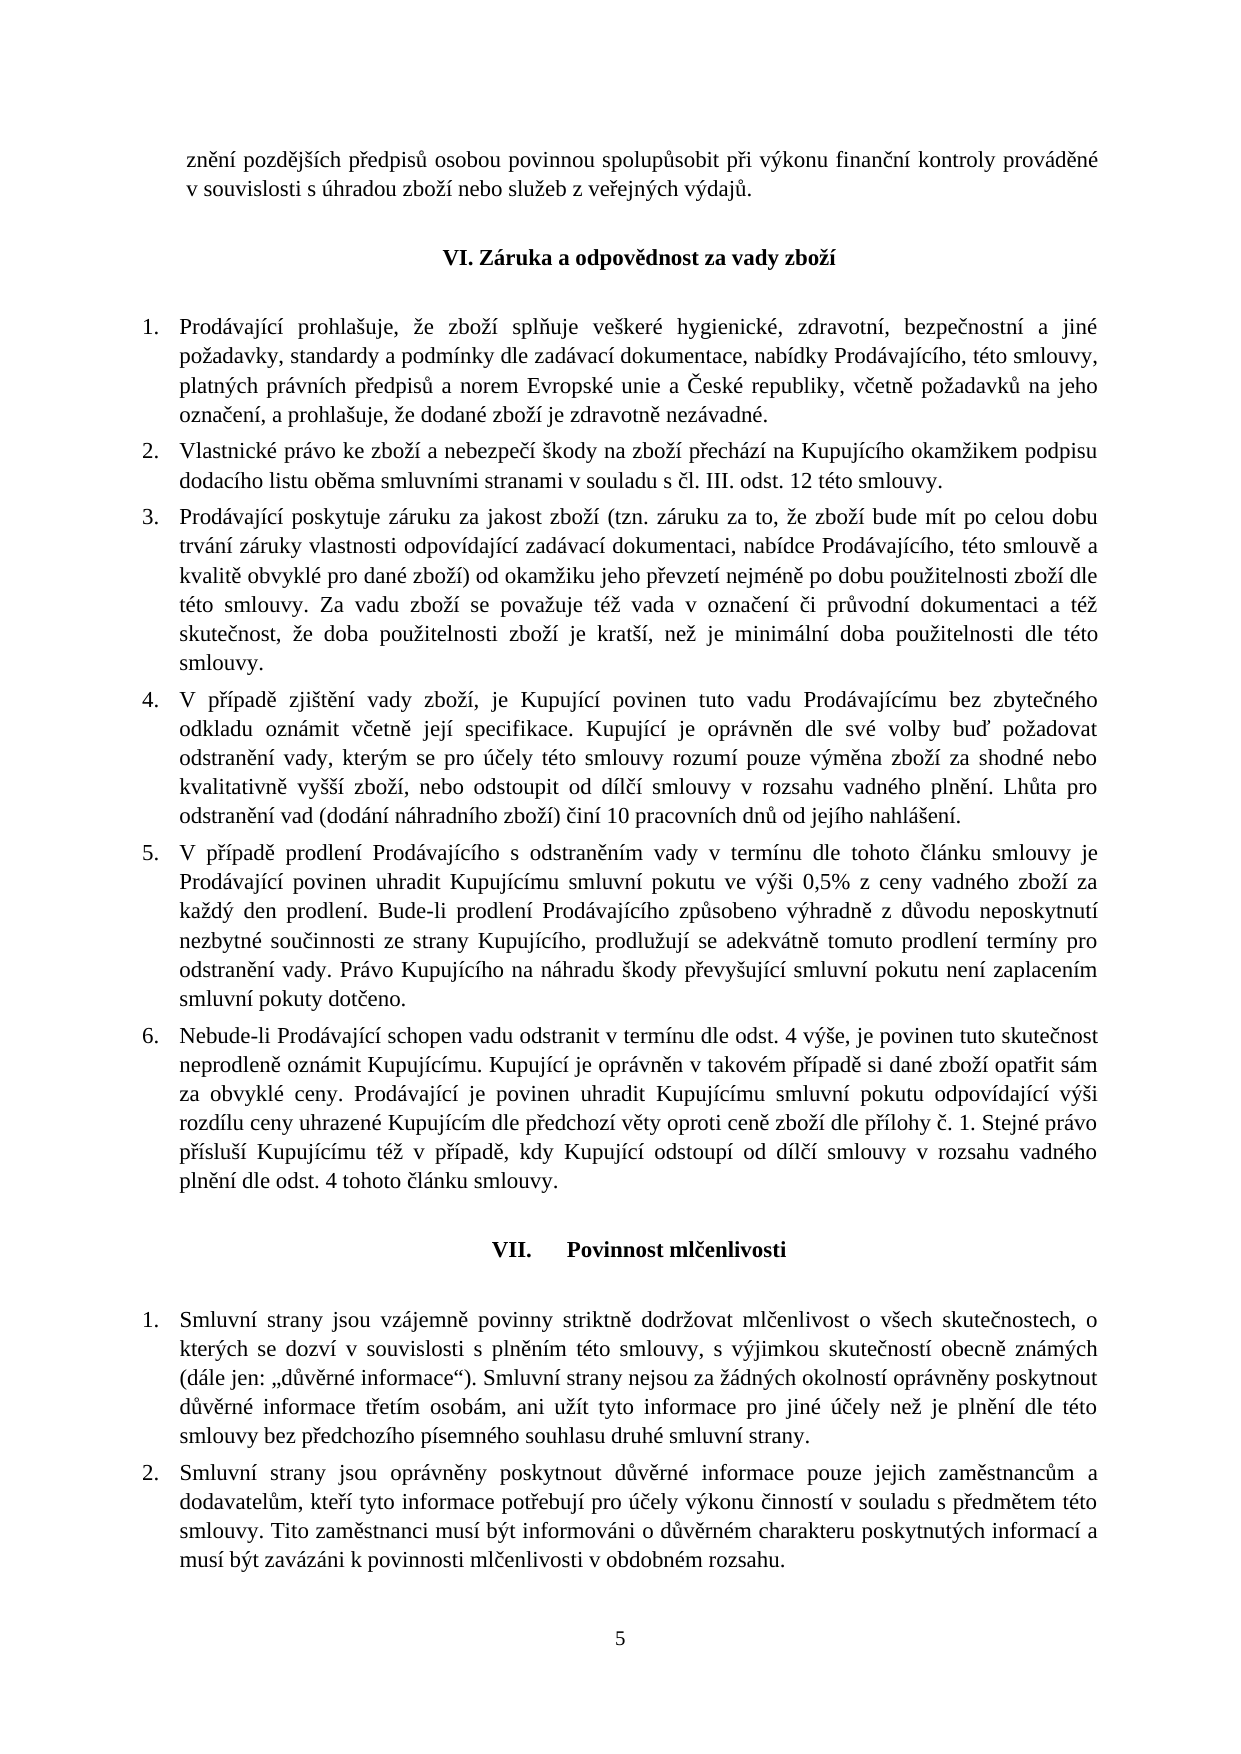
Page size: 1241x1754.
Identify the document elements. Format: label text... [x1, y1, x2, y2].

list V případě zjištění vady zboží, je Kupující povinen tuto vadu Prodávajícímu bez zbytečného odkladu oznámit včetně její specifikace. Kupující je oprávněn dle své volby buď požadovat odstranění vady, kterým se pro účely této smlouvy rozumí pouze výměna zboží za shodné nebo kvalitativně vyšší zboží, nebo odstoupit od dílčí smlouvy v rozsahu vadného plnění. Lhůta pro odstranění vad (dodání náhradního zboží) činí 10 pracovních dnů od jejího nahlášení. [142, 686, 1099, 829]
list V případě prodlení Prodávajícího s odstraněním vady v termínu dle tohoto článku smlouvy je Prodávající povinen uhradit Kupujícímu smluvní pokutu ve výši 0,5% z ceny vadného zboží za každý den prodlení. Bude-li prodlení Prodávajícího způsobeno výhradně z důvodu neposkytnutí nezbytné součinnosti ze strany Kupujícího, prodlužují se adekvátně tomuto prodlení termíny pro odstranění vady. Právo Kupujícího na náhradu škody převyšující smluvní pokutu není zaplacením smluvní pokuty dotčeno. [142, 839, 1099, 1011]
list Vlastnické právo ke zboží a nebezpečí škody na zboží přechází na Kupujícího okamžikem podpisu dodacího listu oběma smluvními stranami v souladu s čl. III. odst. 12 této smlouvy. [142, 438, 1099, 493]
list Smluvní strany jsou oprávněny poskytnout důvěrné informace pouze jejich zaměstnancům a dodavatelům, kteří tyto informace potřebují pro účely výkonu činností v souladu s předmětem této smlouvy. Tito zaměstnanci musí být informováni o důvěrném charakteru poskytnutých informací a musí být zavázáni k povinnosti mlčenlivosti v obdobném rozsahu. [142, 1459, 1099, 1573]
list Prodávající prohlašuje, že zboží splňuje veškeré hygienické, zdravotní, bezpečnostní a jiné požadavky, standardy a podmínky dle zadávací dokumentace, nabídky Prodávajícího, této smlouvy, platných právních předpisů a norem Evropské unie a České republiky, včetně požadavků na jeho označení, a prohlašuje, že dodané zboží je zdravotně nezávadné. [142, 313, 1099, 427]
list Prodávající poskytuje záruku za jakost zboží (tzn. záruku za to, že zboží bude mít po celou dobu trvání záruky vlastnosti odpovídající zadávací dokumentaci, nabídce Prodávajícího, této smlouvě a kvalitě obvyklé pro dané zboží) od okamžiku jeho převzetí nejméně po dobu použitelnosti zboží dle této smlouvy. Za vadu zboží se považuje též vada v označení či průvodní dokumentaci a též skutečnost, že doba použitelnosti zboží je kratší, než je minimální doba použitelnosti dle této smlouvy. [142, 503, 1099, 676]
list Nebude-li Prodávající schopen vadu odstranit v termínu dle odst. 4 výše, je povinen tuto skutečnost neprodleně oznámit Kupujícímu. Kupující je oprávněn v takovém případě si dané zboží opatřit sám za obvyklé ceny. Prodávající je povinen uhradit Kupujícímu smluvní pokutu odpovídající výši rozdílu ceny uhrazené Kupujícím dle předchozí věty oproti ceně zboží dle přílohy č. 1. Stejné právo přísluší Kupujícímu též v případě, kdy Kupující odstoupí od dílčí smlouvy v rozsahu vadného plnění dle odst. 4 tohoto článku smlouvy. [142, 1022, 1099, 1194]
list Smluvní strany jsou vzájemně povinny striktně dodržovat mlčenlivost o všech skutečnostech, o kterých se dozví v souvislosti s plněním této smlouvy, s výjimkou skutečností obecně známých (dále jen: „důvěrné informace“). Smluvní strany nejsou za žádných okolností oprávněny poskytnout důvěrné informace třetím osobám, ani užít tyto informace pro jiné účely než je plnění dle této smlouvy bez předchozího písemného souhlasu druhé smluvní strany. [142, 1306, 1099, 1449]
subtitle Záruka a odpovědnost za vady zboží [179, 244, 1099, 270]
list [142, 146, 1099, 201]
subtitle Povinnost mlčenlivosti [179, 1236, 1099, 1262]
